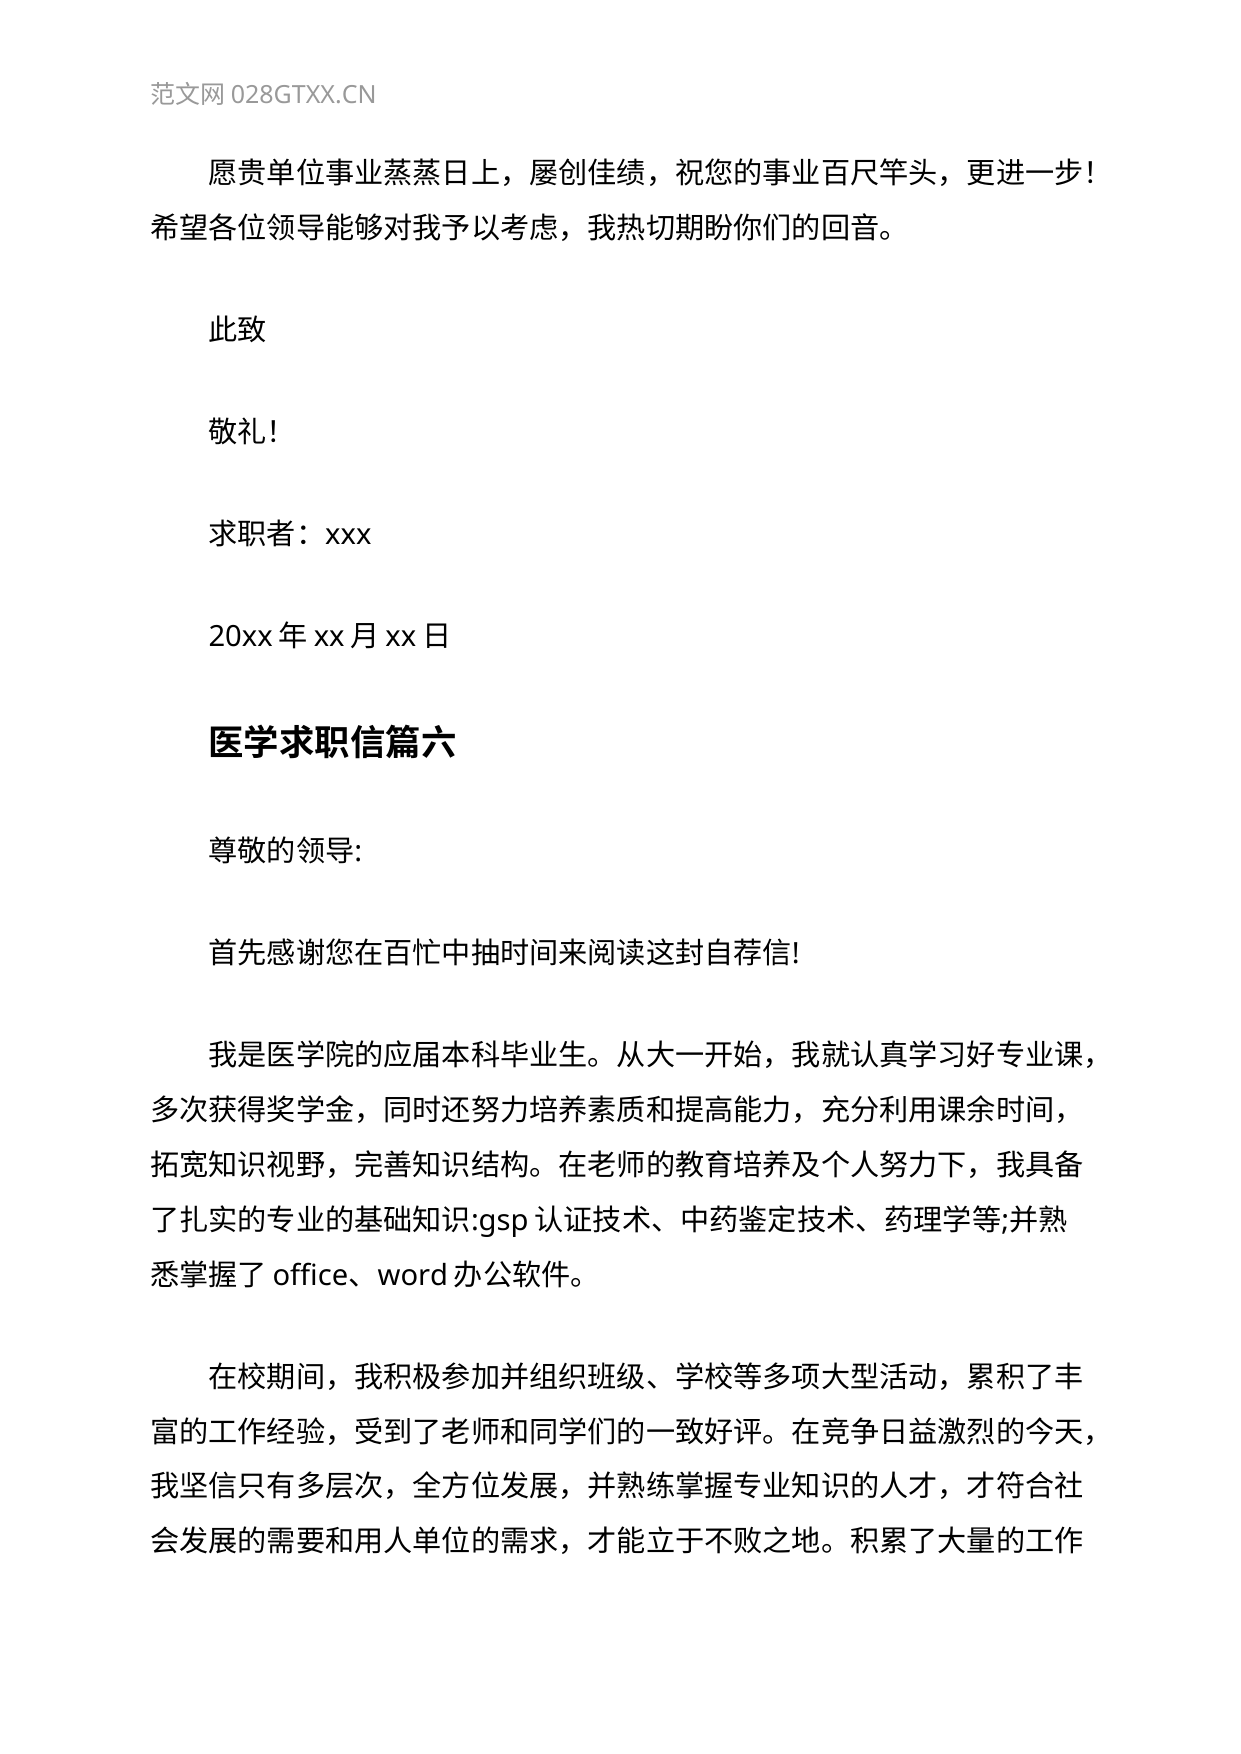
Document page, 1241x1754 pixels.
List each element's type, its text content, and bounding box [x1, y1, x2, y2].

text 敬礼！ [150, 408, 1090, 451]
text 愿贵单位事业蒸蒸日上，屡创佳绩，祝您的事业百尺竿头，更进一步！希望各位领导能够对我予以考虑，我热切期盼你们的回音。 [150, 150, 1090, 247]
text 首先感谢您在百忙中抽时间来阅读这封自荐信! [150, 929, 1090, 972]
text 医学求职信篇六 [150, 714, 1090, 765]
text 此致 [150, 307, 1090, 349]
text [150, 1353, 1090, 1560]
text 求职者：xxx [150, 510, 1090, 553]
text 尊敬的领导: [150, 828, 1090, 870]
text 20xx年xx月xx日 [150, 612, 1090, 654]
text 我是医学院的应届本科毕业生。从大一开始，我就认真学习好专业课，多次获得奖学金，同时还努力培养素质和提高能力，充分利用课余时间，拓宽知识视野，完善知识结构。在老师的教育培养及个人努力下，我具备了扎实的专业的基础知识:gsp认证技术、中药鉴定技术、药理学等;并熟悉掌握了office、word办公软件。 [150, 1032, 1090, 1294]
